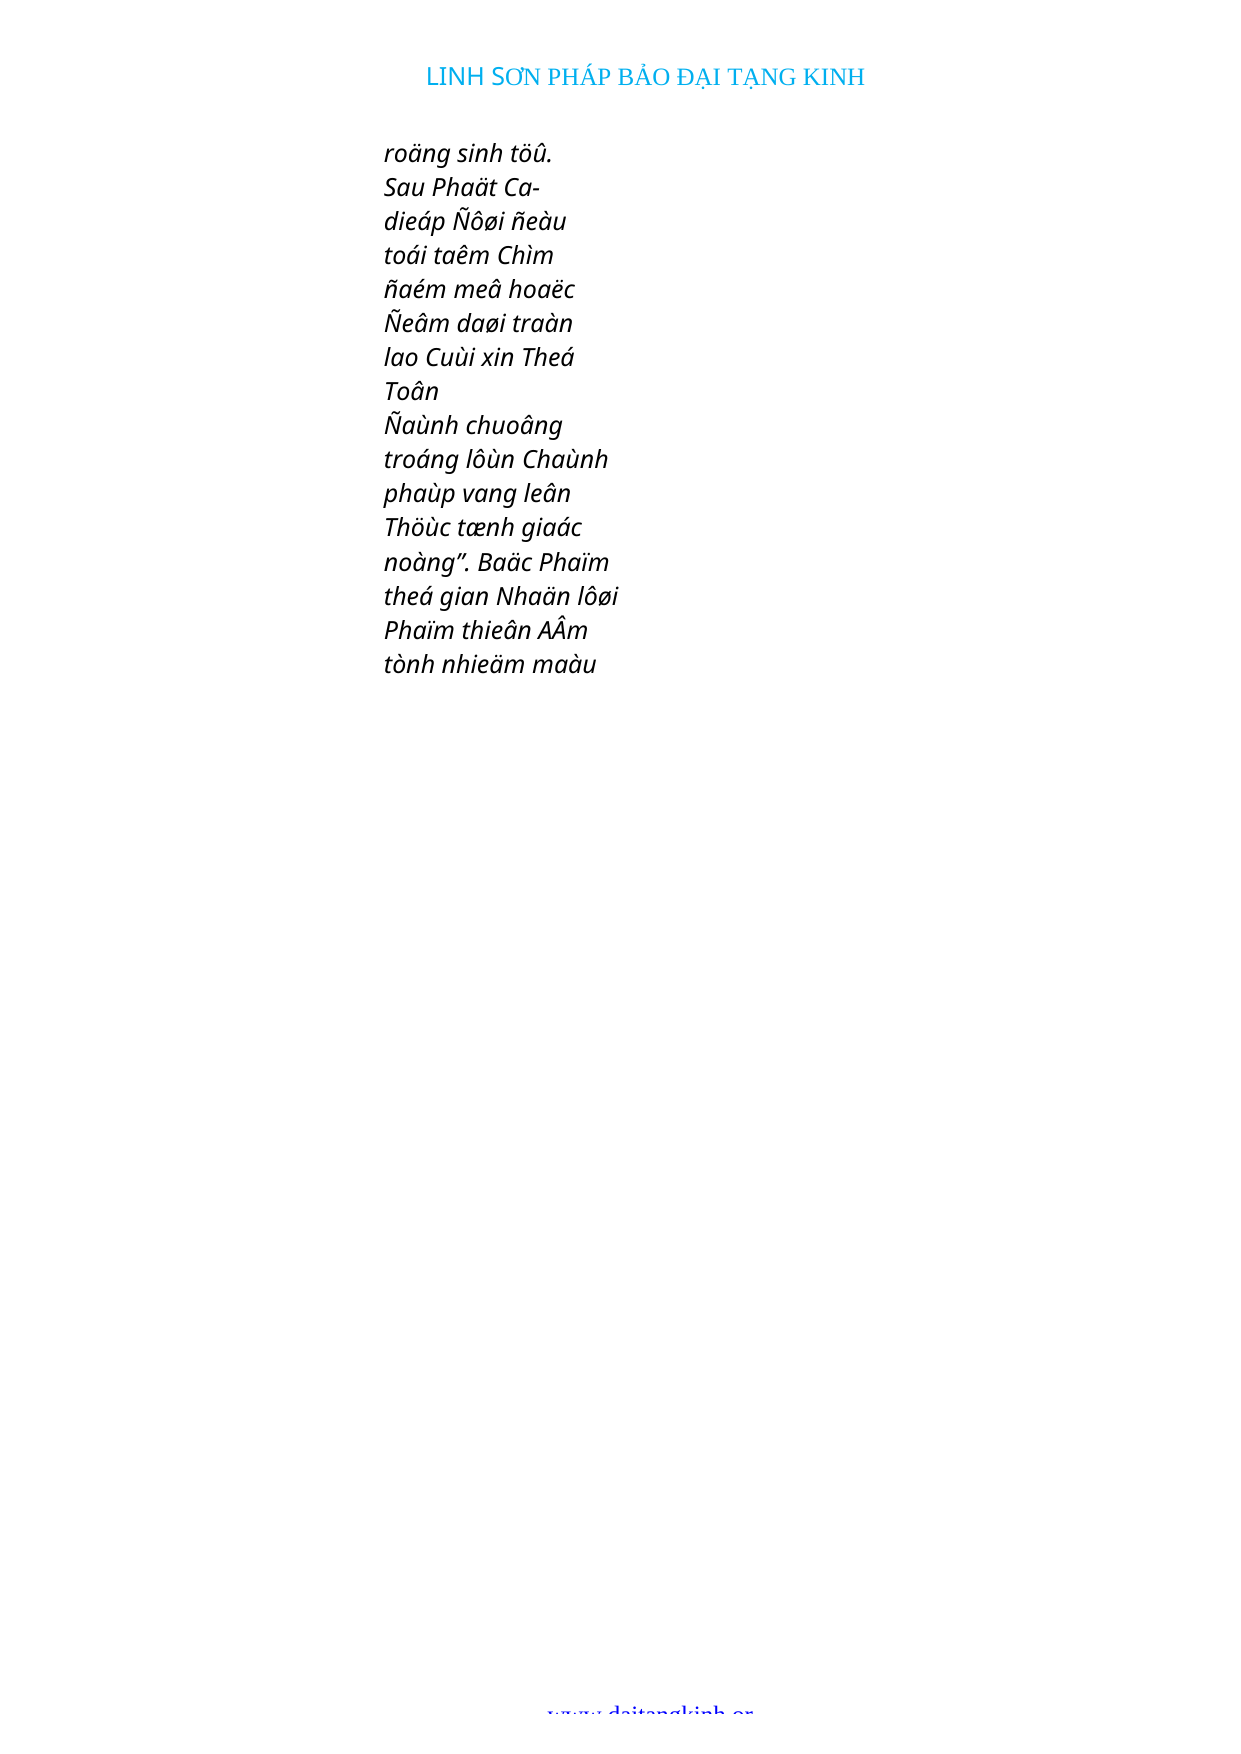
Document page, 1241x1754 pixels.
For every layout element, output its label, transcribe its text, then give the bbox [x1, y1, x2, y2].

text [384, 135, 595, 408]
text Ñaùnh chuoâng troáng lôùn Chaùnh phaùp vang leân Thöùc tænh giaác noàng”. Baäc Phaïm theá gian Nhaän lôøi Phaïm thieân AÂm tònh nhieäm maàu [384, 408, 629, 680]
